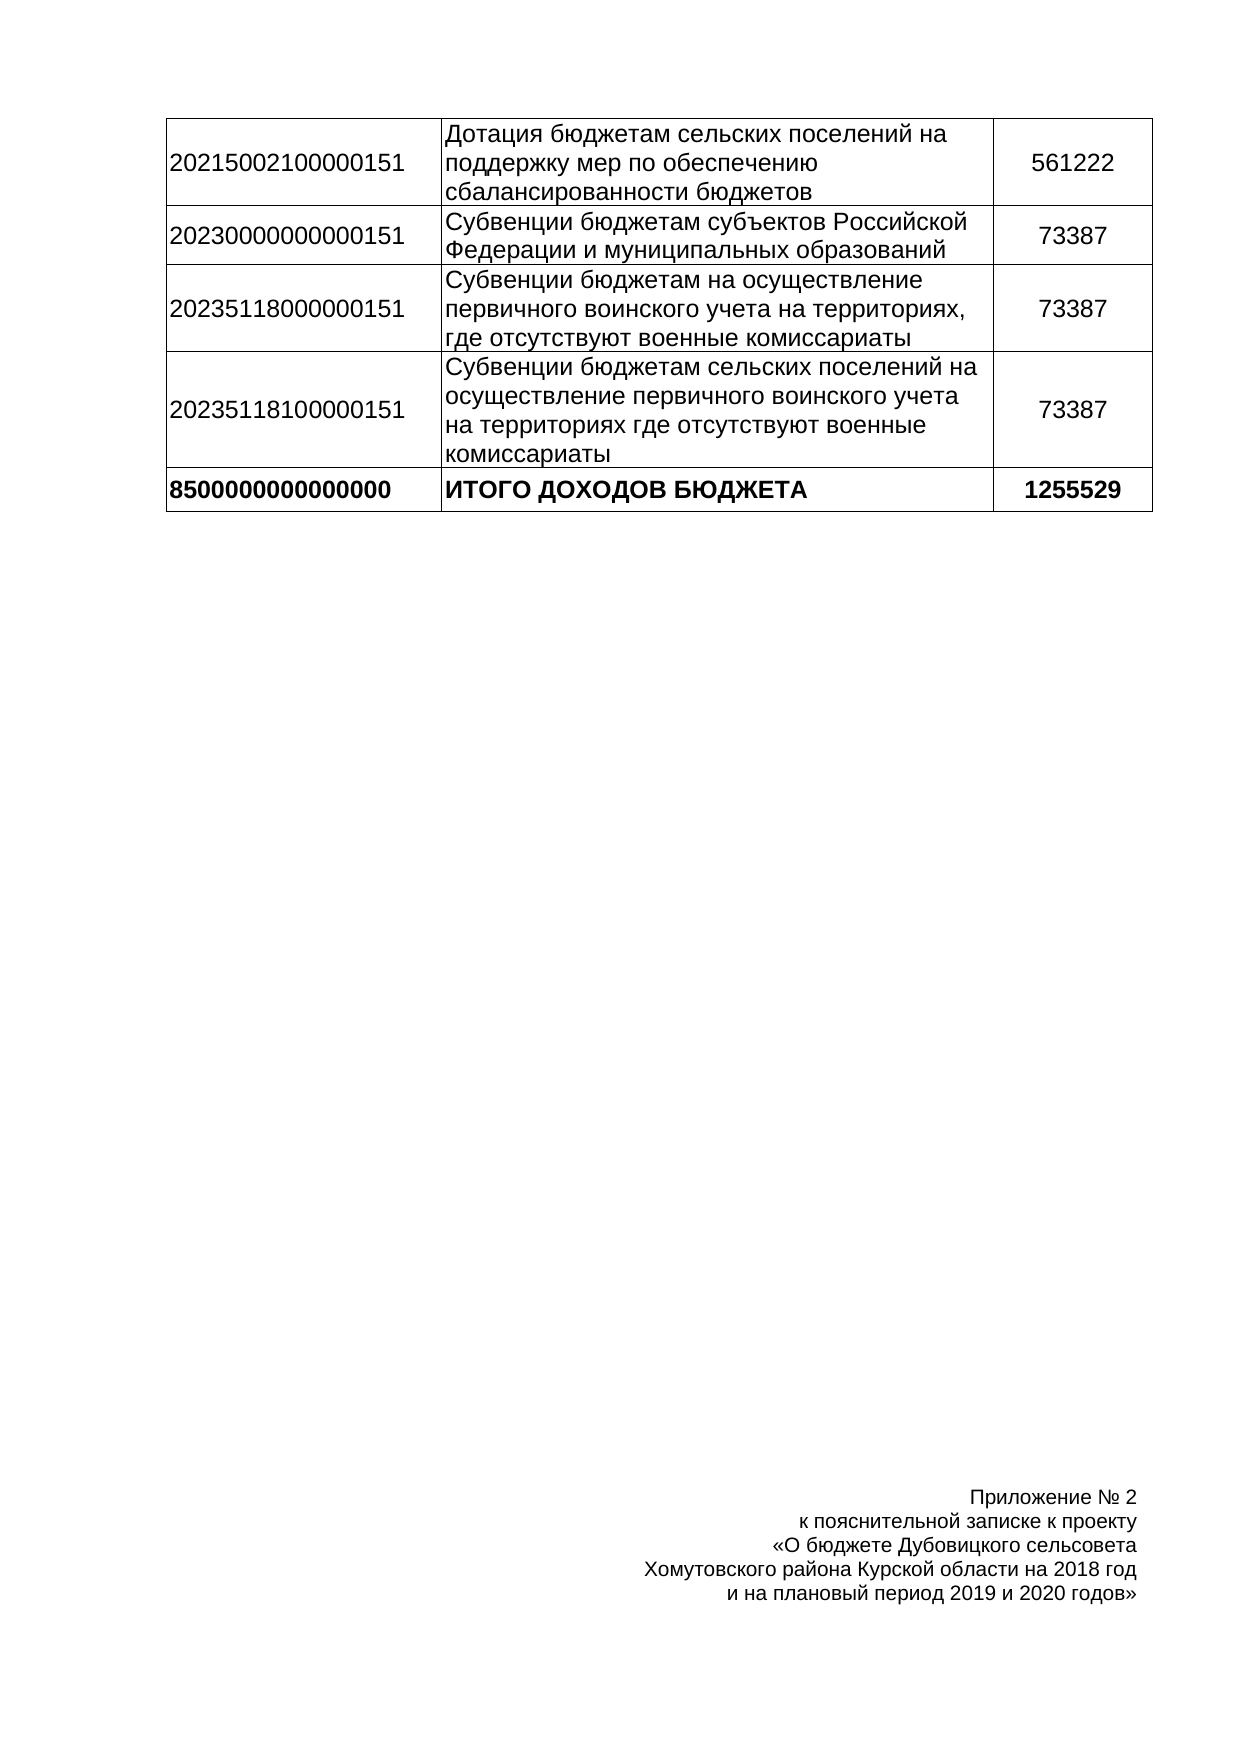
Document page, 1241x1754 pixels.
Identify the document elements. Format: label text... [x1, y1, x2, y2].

table_cell 73387 [994, 206, 1152, 264]
table_cell 20235118000000151 [167, 265, 441, 351]
text и на плановый период 2019 и 2020 годов» [177, 1581, 1137, 1605]
text «О бюджете Дубовицкого сельсовета [177, 1533, 1137, 1557]
table_cell 20230000000000151 [167, 206, 441, 264]
table_cell 73387 [994, 265, 1152, 351]
table_cell Дотация бюджетам сельских поселений на поддержку мер по обеспечению сбалансированности бюджетов [442, 119, 993, 205]
text Хомутовского района Курской области на 2018 год [177, 1557, 1137, 1581]
table_cell Субвенции бюджетам сельских поселений на осуществление первичного воинского учета на территориях где отсутствуют военные комиссариаты [442, 352, 993, 467]
table_cell ИТОГО ДОХОДОВ БЮДЖЕТА [442, 468, 993, 511]
table_cell 20235118100000151 [167, 352, 441, 467]
text к пояснительной записке к проекту [177, 1509, 1137, 1533]
table_cell Субвенции бюджетам субъектов Российской Федерации и муниципальных образований [442, 206, 993, 264]
table_cell 73387 [994, 352, 1152, 467]
table_cell 8500000000000000 [167, 468, 441, 511]
table_cell Субвенции бюджетам на осуществление первичного воинского учета на территориях, где отсутствуют военные комиссариаты [442, 265, 993, 351]
table_cell 20215002100000151 [167, 119, 441, 205]
table_cell 561222 [994, 119, 1152, 205]
table_cell 1255529 [994, 468, 1152, 511]
text Приложение № 2 [177, 1485, 1137, 1509]
